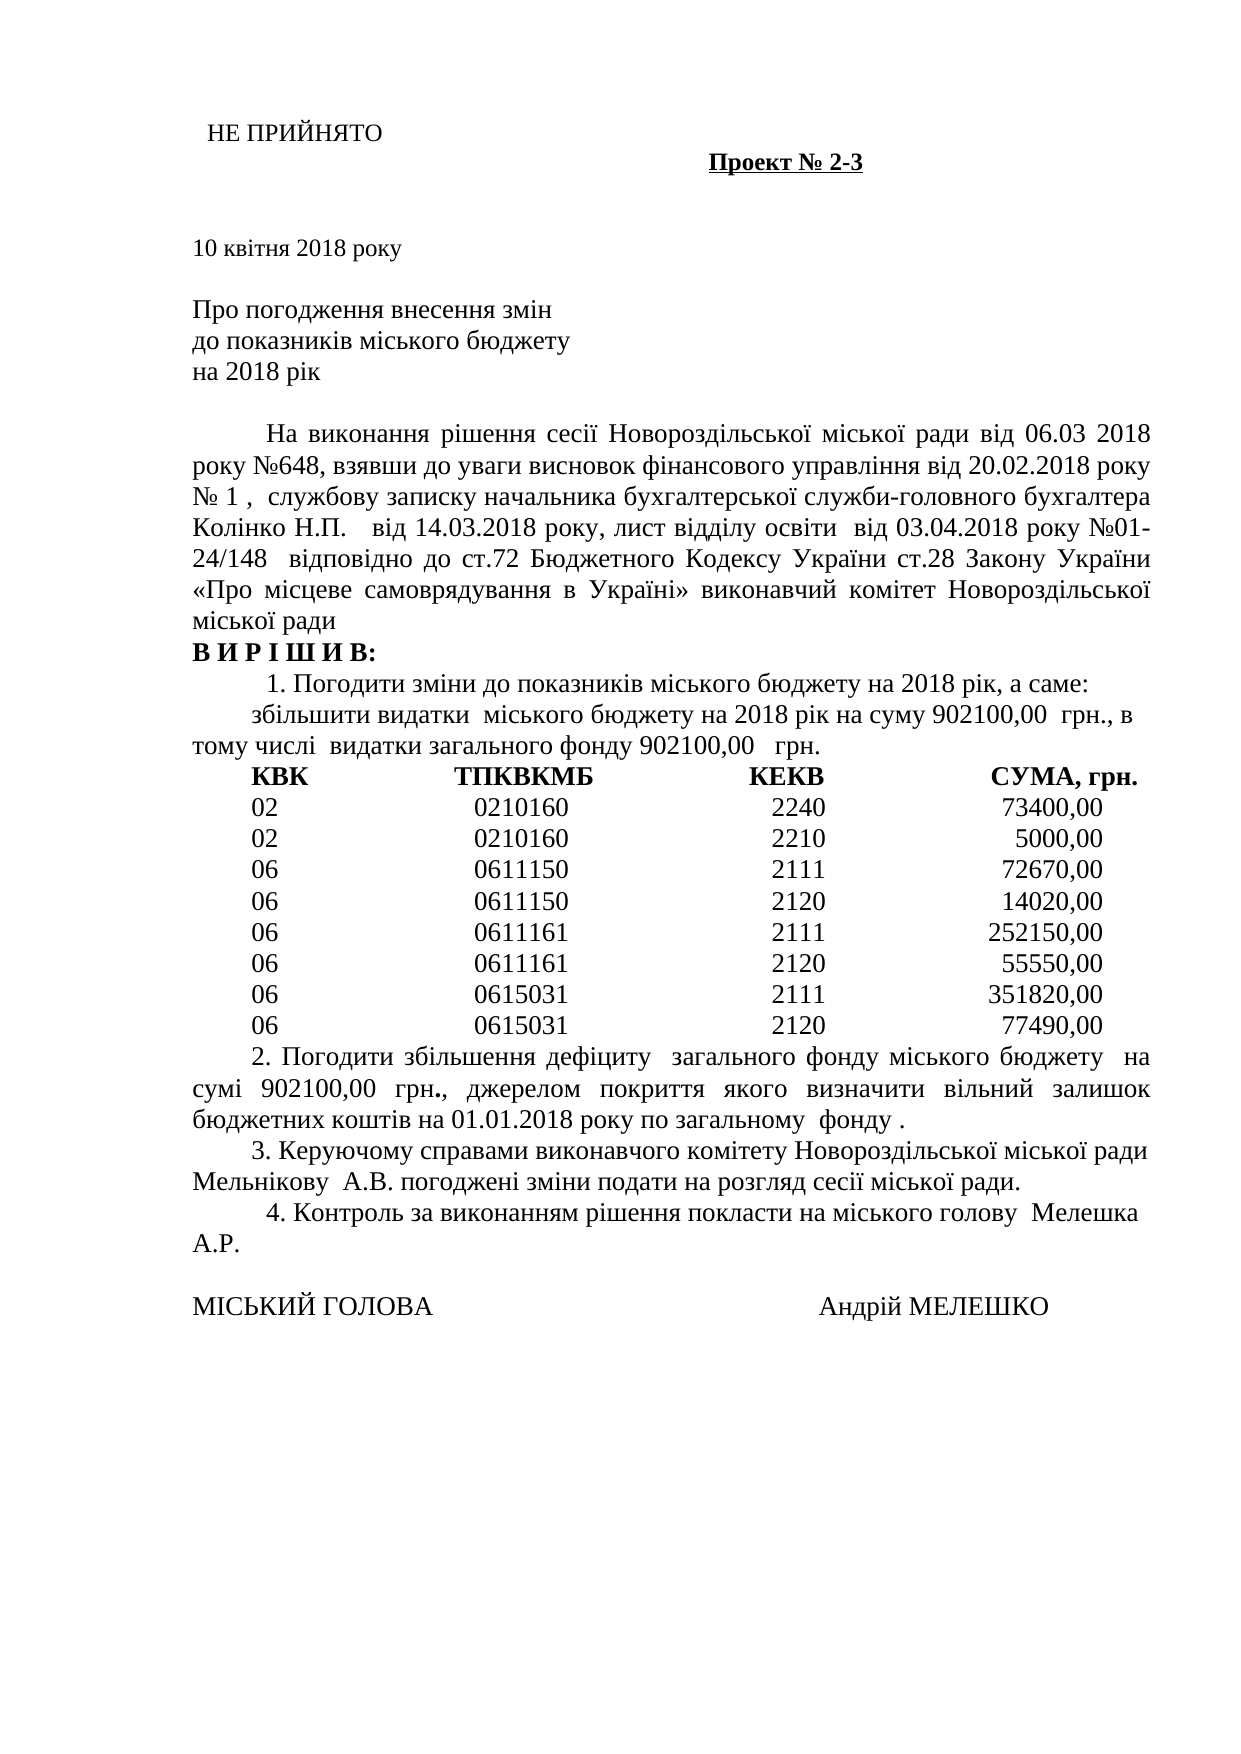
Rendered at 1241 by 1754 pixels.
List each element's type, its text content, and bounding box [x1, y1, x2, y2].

text На виконання рішення сесії Новороздільської міської ради від 06.03 2018 року №648, взявши до уваги висновок фінансового управління від 20.02.2018 року № 1 , службову записку начальника бухгалтерської служби-головного бухгалтера Колінко Н.П. від 14.03.2018 року, лист відділу освіти від 03.04.2018 року №01-24/148 відповідно до ст.72 Бюджетного Кодексу України ст.28 Закону України «Про місцеве самоврядування в Україні» виконавчий комітет Новороздільської міської ради [192, 418, 1152, 636]
text КВК ТПКВКМБ КЕКВ СУМА, грн. [192, 760, 1152, 791]
text Про погодження внесення змін [192, 293, 1152, 324]
text 06 0611150 2120 14020,00 [192, 885, 1152, 916]
text 06 0611161 2120 55550,00 [192, 947, 1152, 978]
text 2. Погодити збільшення дефіциту загального фонду міського бюджету на сумі 902100,00 грн., джерелом покриття якого визначити вільний залишок бюджетних коштів на 01.01.2018 року по загальному фонду . [192, 1041, 1152, 1134]
text 06 0615031 2120 77490,00 [192, 1009, 1152, 1041]
text 06 0611150 2111 72670,00 [192, 854, 1152, 885]
text 06 0615031 2111 351820,00 [192, 978, 1152, 1009]
text до показників міського бюджету [192, 324, 1152, 355]
text В И Р І Ш И В: [192, 636, 1152, 667]
text 10 квітня 2018 року [192, 233, 1152, 262]
text збільшити видатки міського бюджету на 2018 рік на суму 902100,00 грн., в тому числі видатки загального фонду 902100,00 грн. [192, 698, 1152, 760]
text на 2018 рік [192, 355, 1152, 386]
text НЕ ПРИЙНЯТО [192, 118, 1152, 147]
text 02 0210160 2240 73400,00 [192, 791, 1152, 822]
text 4. Контроль за виконанням рішення покласти на міського голову Мелешка А.Р. [192, 1196, 1152, 1258]
text Проект № 2-3 [192, 147, 1152, 176]
text 3. Керуючому справами виконавчого комітету Новороздільської міської ради Мельнікову А.В. погоджені зміни подати на розгляд сесії міської ради. [192, 1134, 1152, 1196]
text 02 0210160 2210 5000,00 [192, 822, 1152, 854]
text 1. Погодити зміни до показників міського бюджету на 2018 рік, а саме: [192, 667, 1152, 698]
text МІСЬКИЙ ГОЛОВА Андрій МЕЛЕШКО [192, 1290, 1152, 1321]
text 06 0611161 2111 252150,00 [192, 916, 1152, 947]
